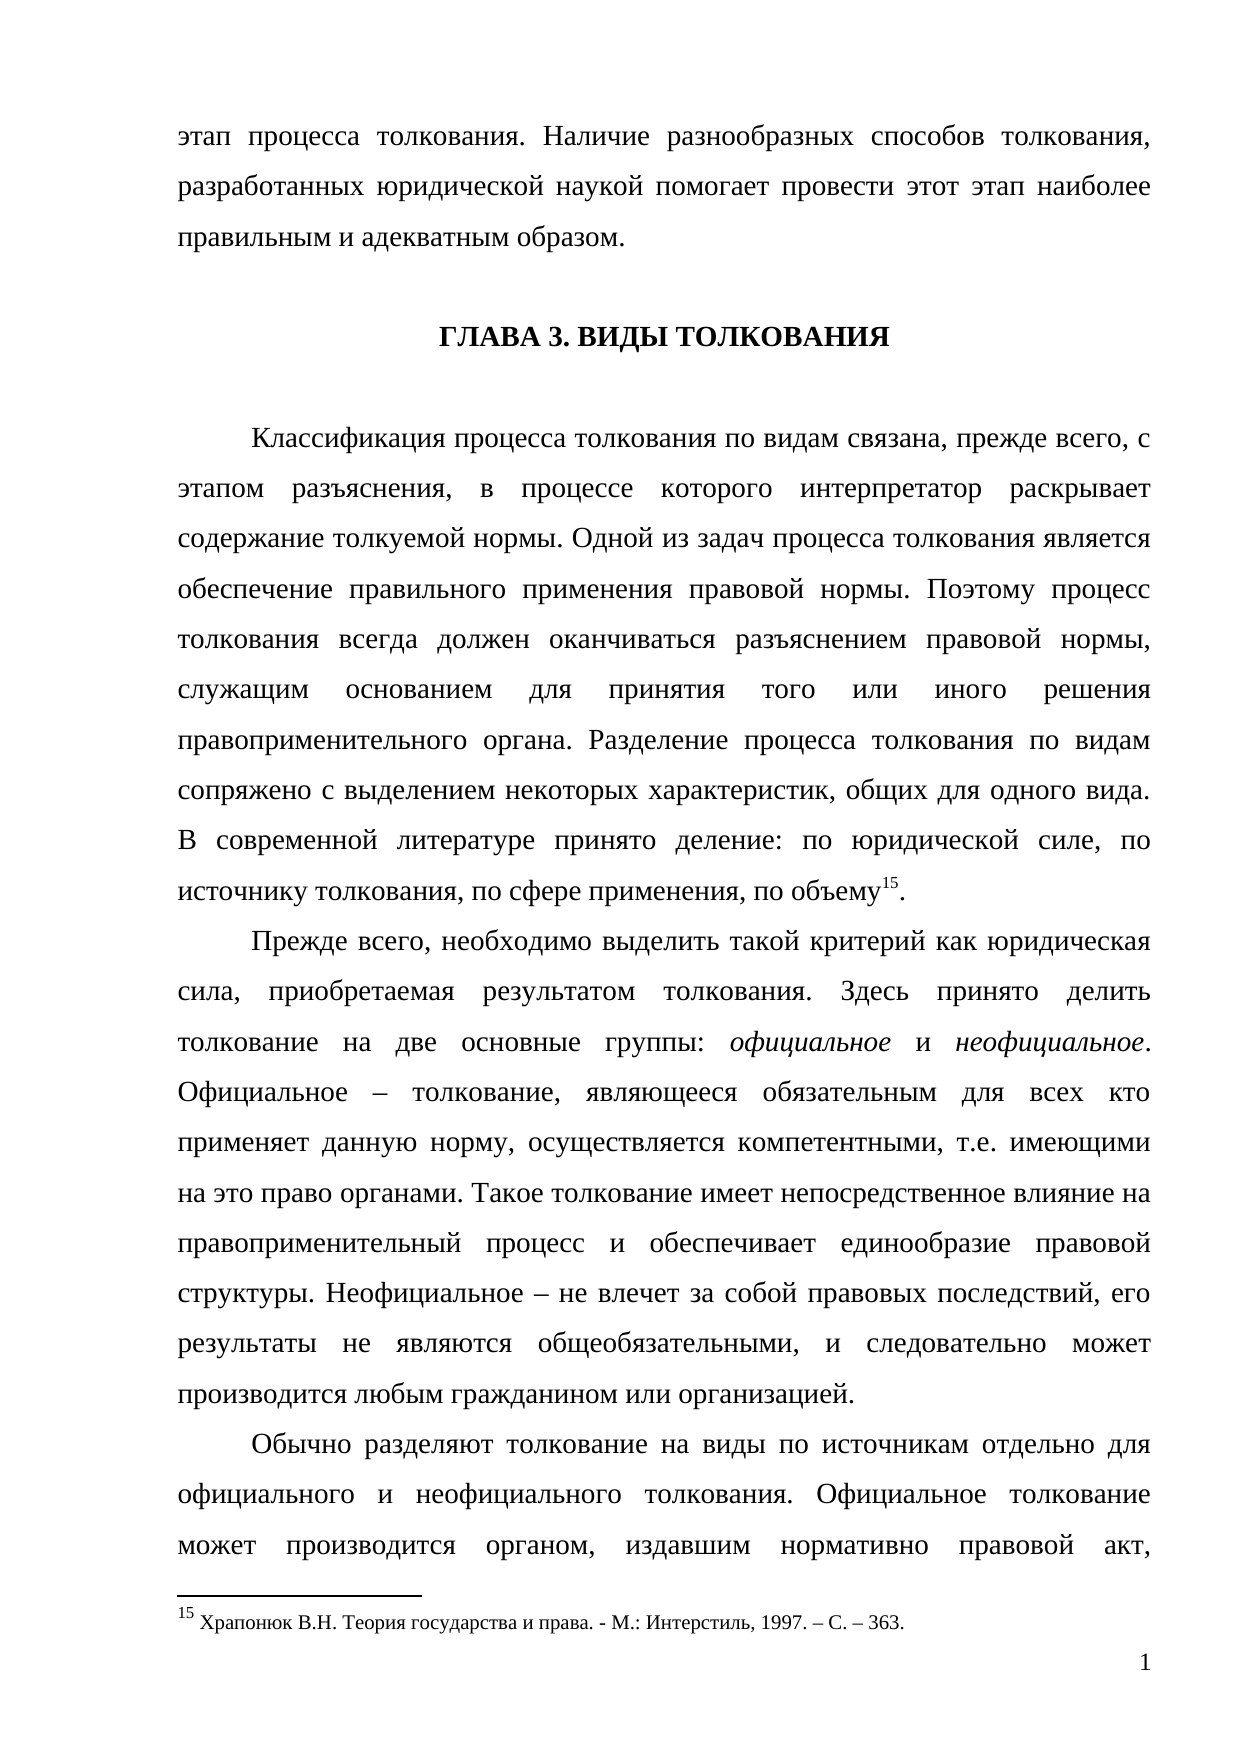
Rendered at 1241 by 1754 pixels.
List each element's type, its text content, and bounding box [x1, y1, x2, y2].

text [177, 118, 1152, 252]
subtitle ГЛАВА 3. ВИДЫ ТОЛКОВАНИЯ [177, 319, 1152, 353]
text Классификация процесса толкования по видам связана, прежде всего, с этапом разъяснения, в процессе которого интерпретатор раскрывает содержание толкуемой нормы. Одной из задач процесса толкования является обеспечение правильного применения правовой нормы. Поэтому процесс толкования всегда должен оканчиваться разъяснением правовой нормы, служащим основанием для принятия того или иного решения правоприменительного органа. Разделение процесса толкования по видам сопряжено с выделением некоторых характеристик, общих для одного вида. В современной литературе принято деление: по юридической силе, по источнику толкования, по сфере применения, по объему. [177, 420, 1152, 906]
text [177, 1426, 1152, 1560]
text Прежде всего, необходимо выделить такой критерий как юридическая сила, приобретаемая результатом толкования. Здесь принято делить толкование на две основные группы: официальное и неофициальное. Официальное – толкование, являющееся обязательным для всех кто применяет данную норму, осуществляется компетентными, т.е. имеющими на это право органами. Такое толкование имеет непосредственное влияние на правоприменительный процесс и обеспечивает единообразие правовой структуры. Неофициальное – не влечет за собой правовых последствий, его результаты не являются общеобязательными, и следовательно может производится любым гражданином или организацией. [177, 923, 1152, 1409]
